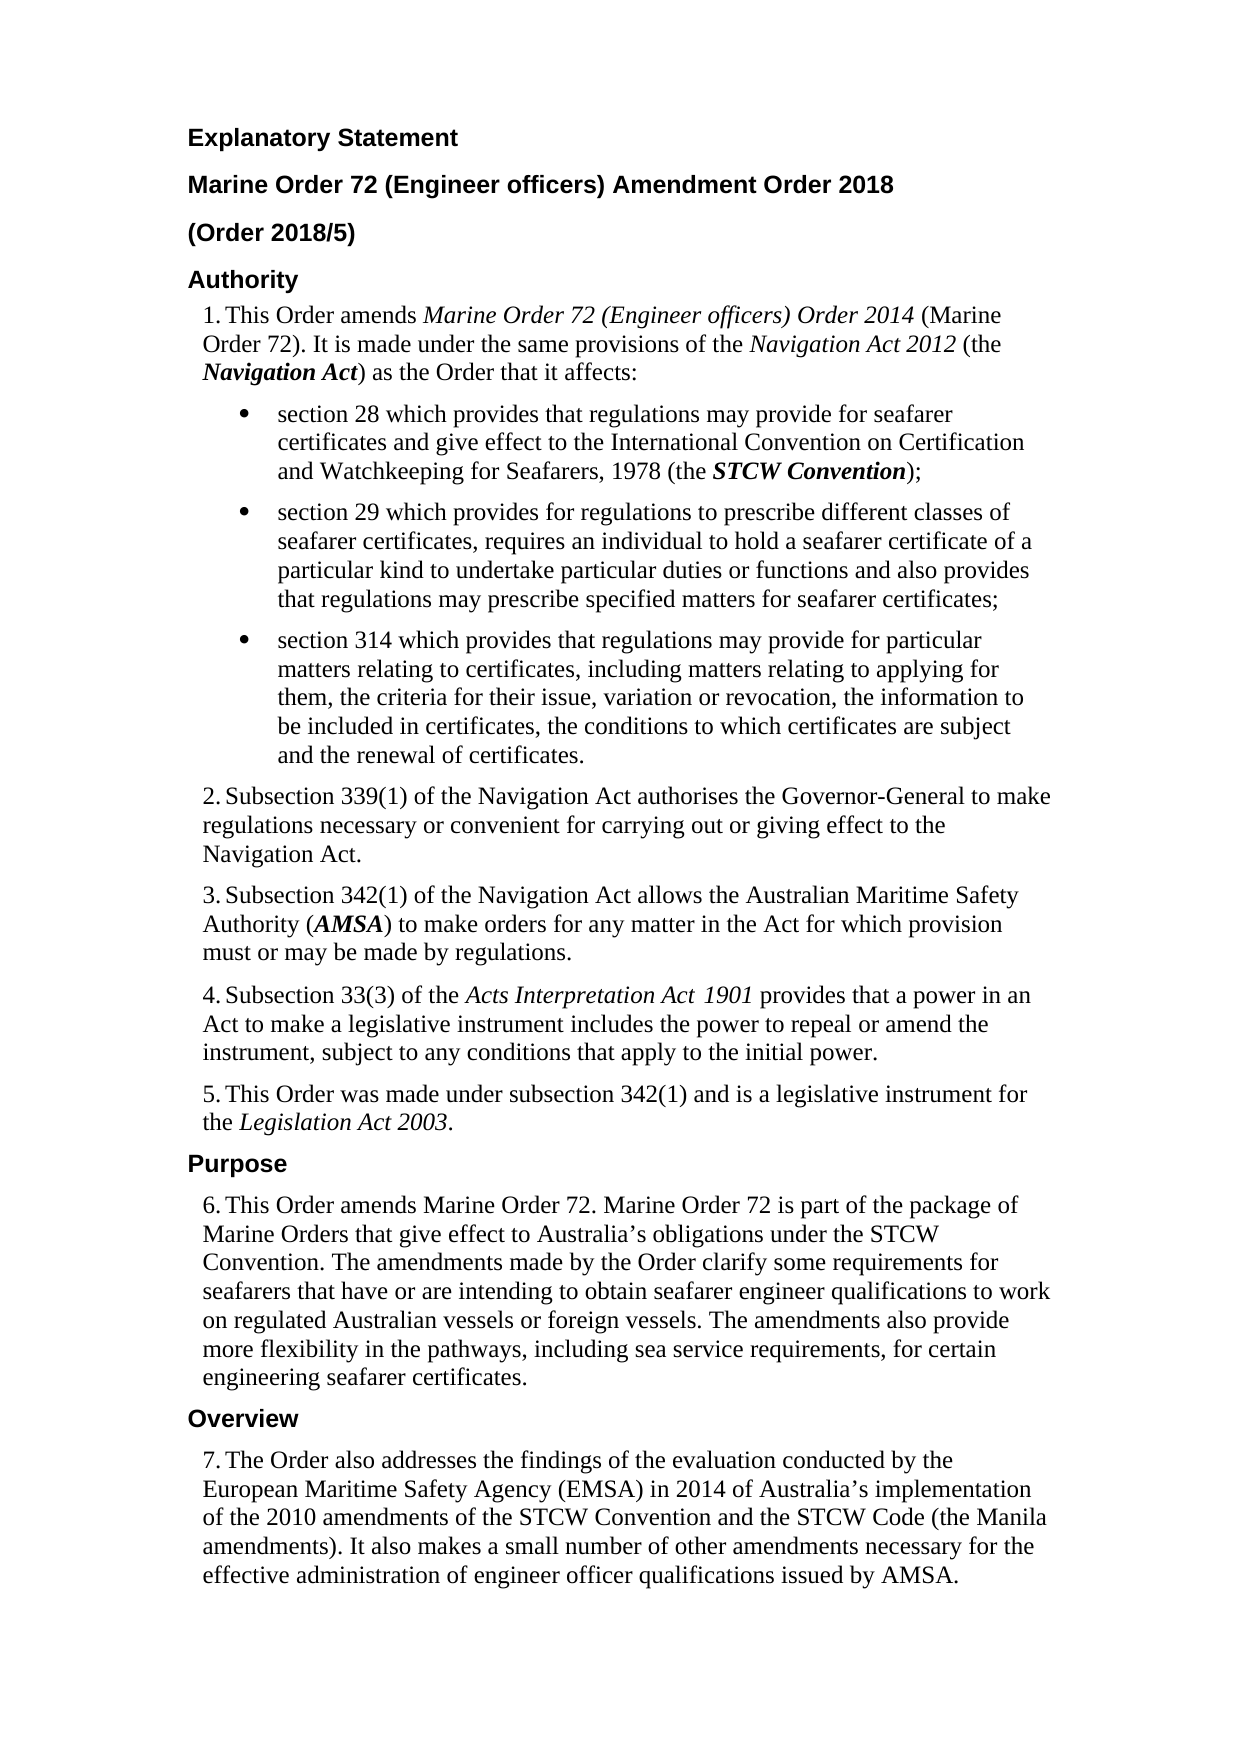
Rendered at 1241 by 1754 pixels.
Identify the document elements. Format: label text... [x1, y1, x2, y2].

subtitle (Order 2018/5) [187, 217, 1053, 246]
text Subsection 339(1) of the Navigation Act authorises the Governor-General to make regulations necessary or convenient for carrying out or giving effect to the Navigation Act. [202, 781, 1053, 867]
text Subsection 33(3) of the Acts Interpretation Act 1901 provides that a power in an Act to make a legislative instrument includes the power to repeal or amend the instrument, subject to any conditions that apply to the initial power. [202, 979, 1053, 1066]
subtitle Explanatory Statement [187, 122, 1053, 151]
text This Order amends Marine Order 72 (Engineer officers) Order 2014 (Marine Order 72). It is made under the same provisions of the Navigation Act 2012 (the Navigation Act) as the Order that it affects: [202, 300, 1053, 386]
list Overview [187, 1404, 1053, 1432]
text This Order amends Marine Order 72. Marine Order 72 is part of the package of Marine Orders that give effect to Australia’s obligations under the STCW Convention. The amendments made by the Order clarify some requirements for seafarers that have or are intending to obtain seafarer engineer qualifications to work on regulated Australian vessels or foreign vessels. The amendments also provide more flexibility in the pathways, including sea service requirements, for certain engineering seafarer certificates. [202, 1190, 1053, 1391]
list section 28 which provides that regulations may provide for seafarer certificates and give effect to the International Convention on Certification and Watchkeeping for Seafarers, 1978 (the STCW Convention); [240, 399, 1053, 485]
text Subsection 342(1) of the Navigation Act allows the Australian Maritime Safety Authority (AMSA) to make orders for any matter in the Act for which provision must or may be made by regulations. [202, 880, 1053, 966]
list Purpose [187, 1149, 1053, 1177]
list section 314 which provides that regulations may provide for particular matters relating to certificates, including matters relating to applying for them, the criteria for their issue, variation or revocation, the information to be included in certificates, the conditions to which certificates are subject and the renewal of certificates. [240, 625, 1053, 769]
text The Order also addresses the findings of the evaluation conducted by the European Maritime Safety Agency (EMSA) in 2014 of Australia’s implementation of the 2010 amendments of the STCW Convention and the STCW Code (the Manila amendments). It also makes a small number of other amendments necessary for the effective administration of engineer officer qualifications issued by AMSA. [202, 1445, 1053, 1589]
subtitle Authority [187, 265, 1053, 294]
subtitle Marine Order 72 (Engineer officers) Amendment Order 2018 [187, 170, 1053, 199]
list section 29 which provides for regulations to prescribe different classes of seafarer certificates, requires an individual to hold a seafarer certificate of a particular kind to undertake particular duties or functions and also provides that regulations may prescribe specified matters for seafarer certificates; [240, 497, 1053, 612]
text This Order was made under subsection 342(1) and is a legislative instrument for the Legislation Act 2003. [202, 1079, 1053, 1136]
